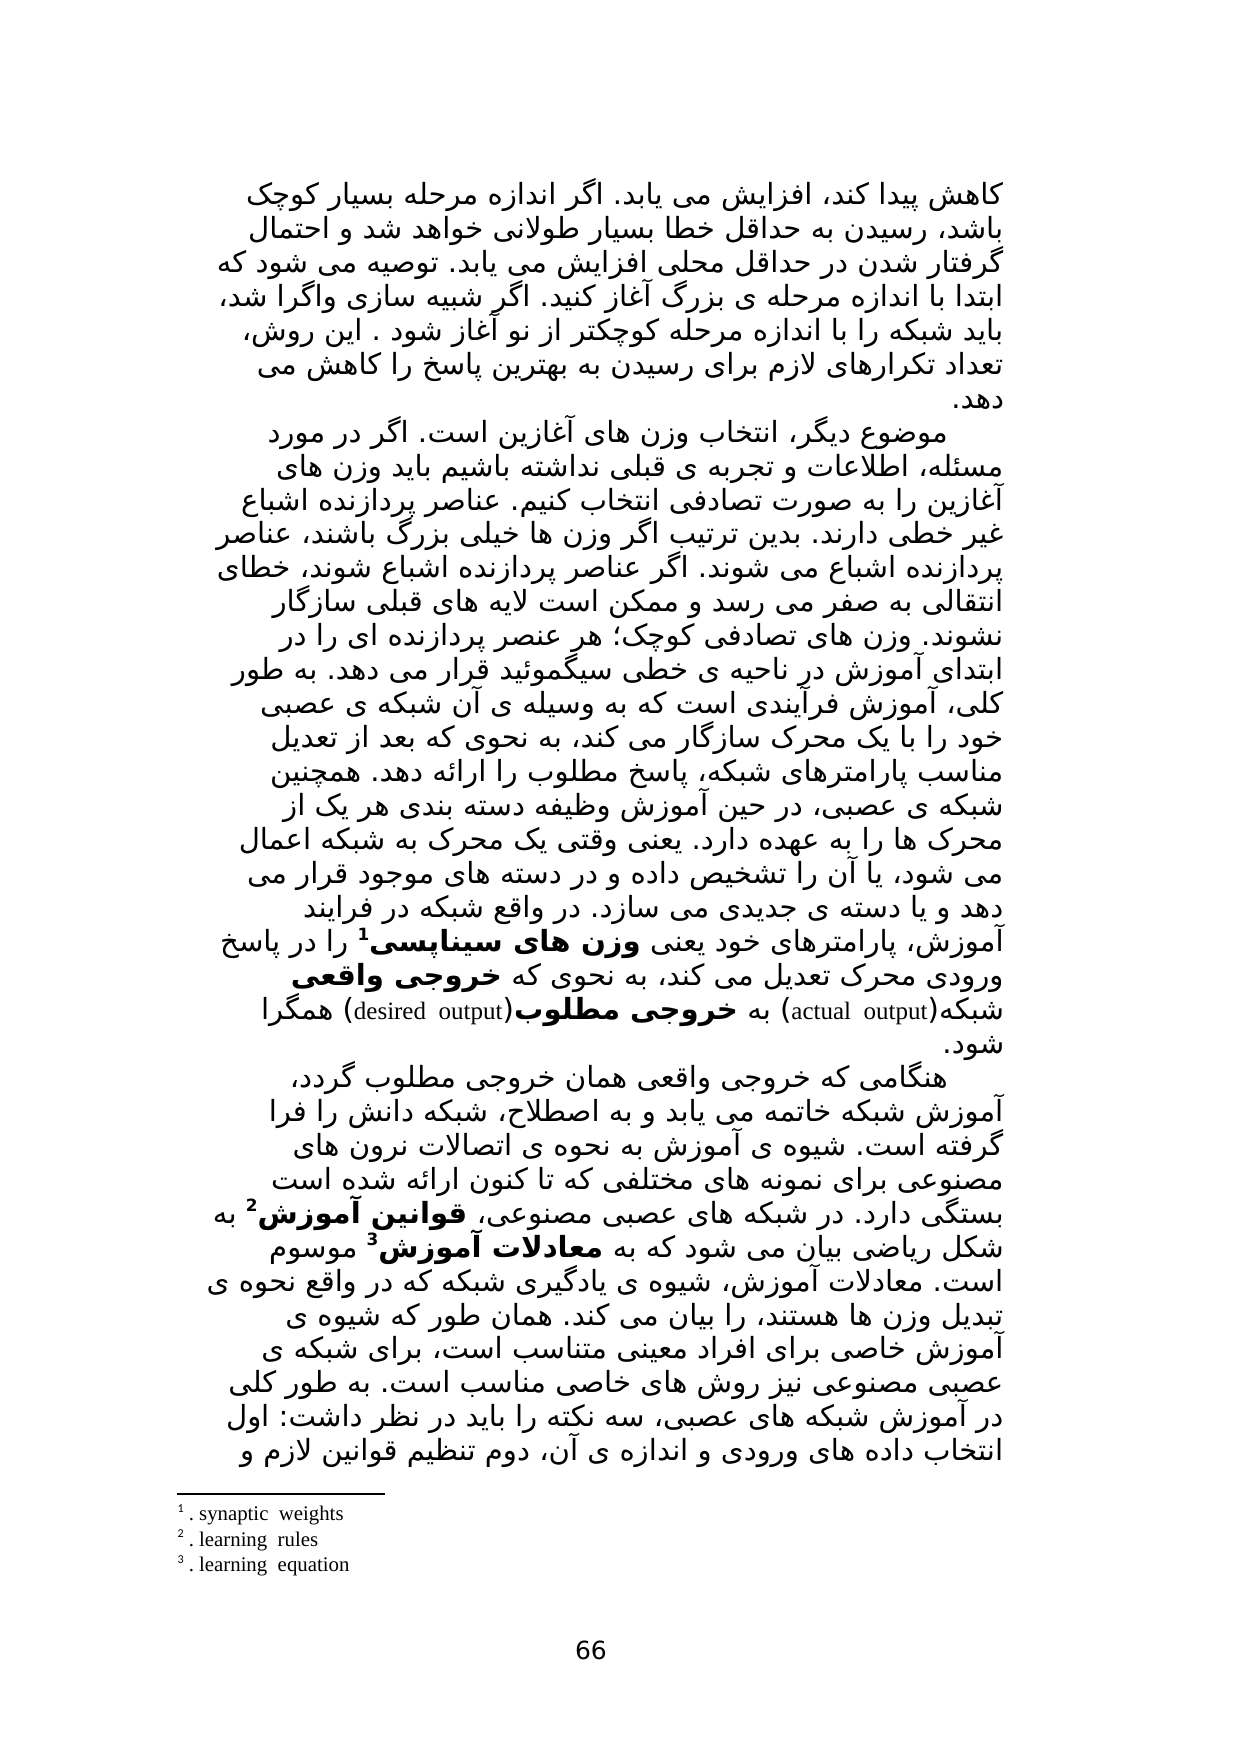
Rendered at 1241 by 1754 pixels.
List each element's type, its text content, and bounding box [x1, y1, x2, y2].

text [205, 177, 1004, 415]
text موضوع دیگر، انتخاب وزن های آغازین است. اگر در مورد مسئله، اطلاعات و تجربه ی قبلی نداشته باشیم باید وزن های آغازین را به صورت تصادفی انتخاب کنیم. عناصر پردازنده اشباع غیر خطی دارند. بدین ترتیب اگر وزن ها خیلی بزرگ باشند، عناصر پردازنده اشباع می شوند. اگر عناصر پردازنده اشباع شوند، خطای انتقالی به صفر می رسد و ممکن است لایه های قبلی سازگار نشوند. وزن های تصادفی کوچک؛ هر عنصر پردازنده ای را در ابتدای آموزش در ناحیه ی خطی سیگموئید قرار می دهد. به طور کلی، آموزش فرآیندی است که به وسیله ی آن شبکه ی عصبی خود را با یک محرک سازگار می کند، به نحوی که بعد از تعدیل مناسب پارامترهای شبکه، پاسخ مطلوب را ارائه دهد. همچنین شبکه ی عصبی، در حین آموزش وظیفه دسته بندی هر یک از محرک ها را به عهده دارد. یعنی وقتی یک محرک به شبکه اعمال می شود، یا آن را تشخیص داده و در دسته های موجود قرار می دهد و یا دسته ی جدیدی می سازد. در واقع شبکه در فرایند آموزش، پارامترهای خود یعنی وزن های سیناپسی را در پاسخ ورودی محرک تعدیل می کند، به نحوی که خروجی واقعی شبکه(actual output) به خروجی مطلوب(desired output) همگرا شود. [205, 415, 1004, 1060]
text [205, 1060, 1004, 1468]
